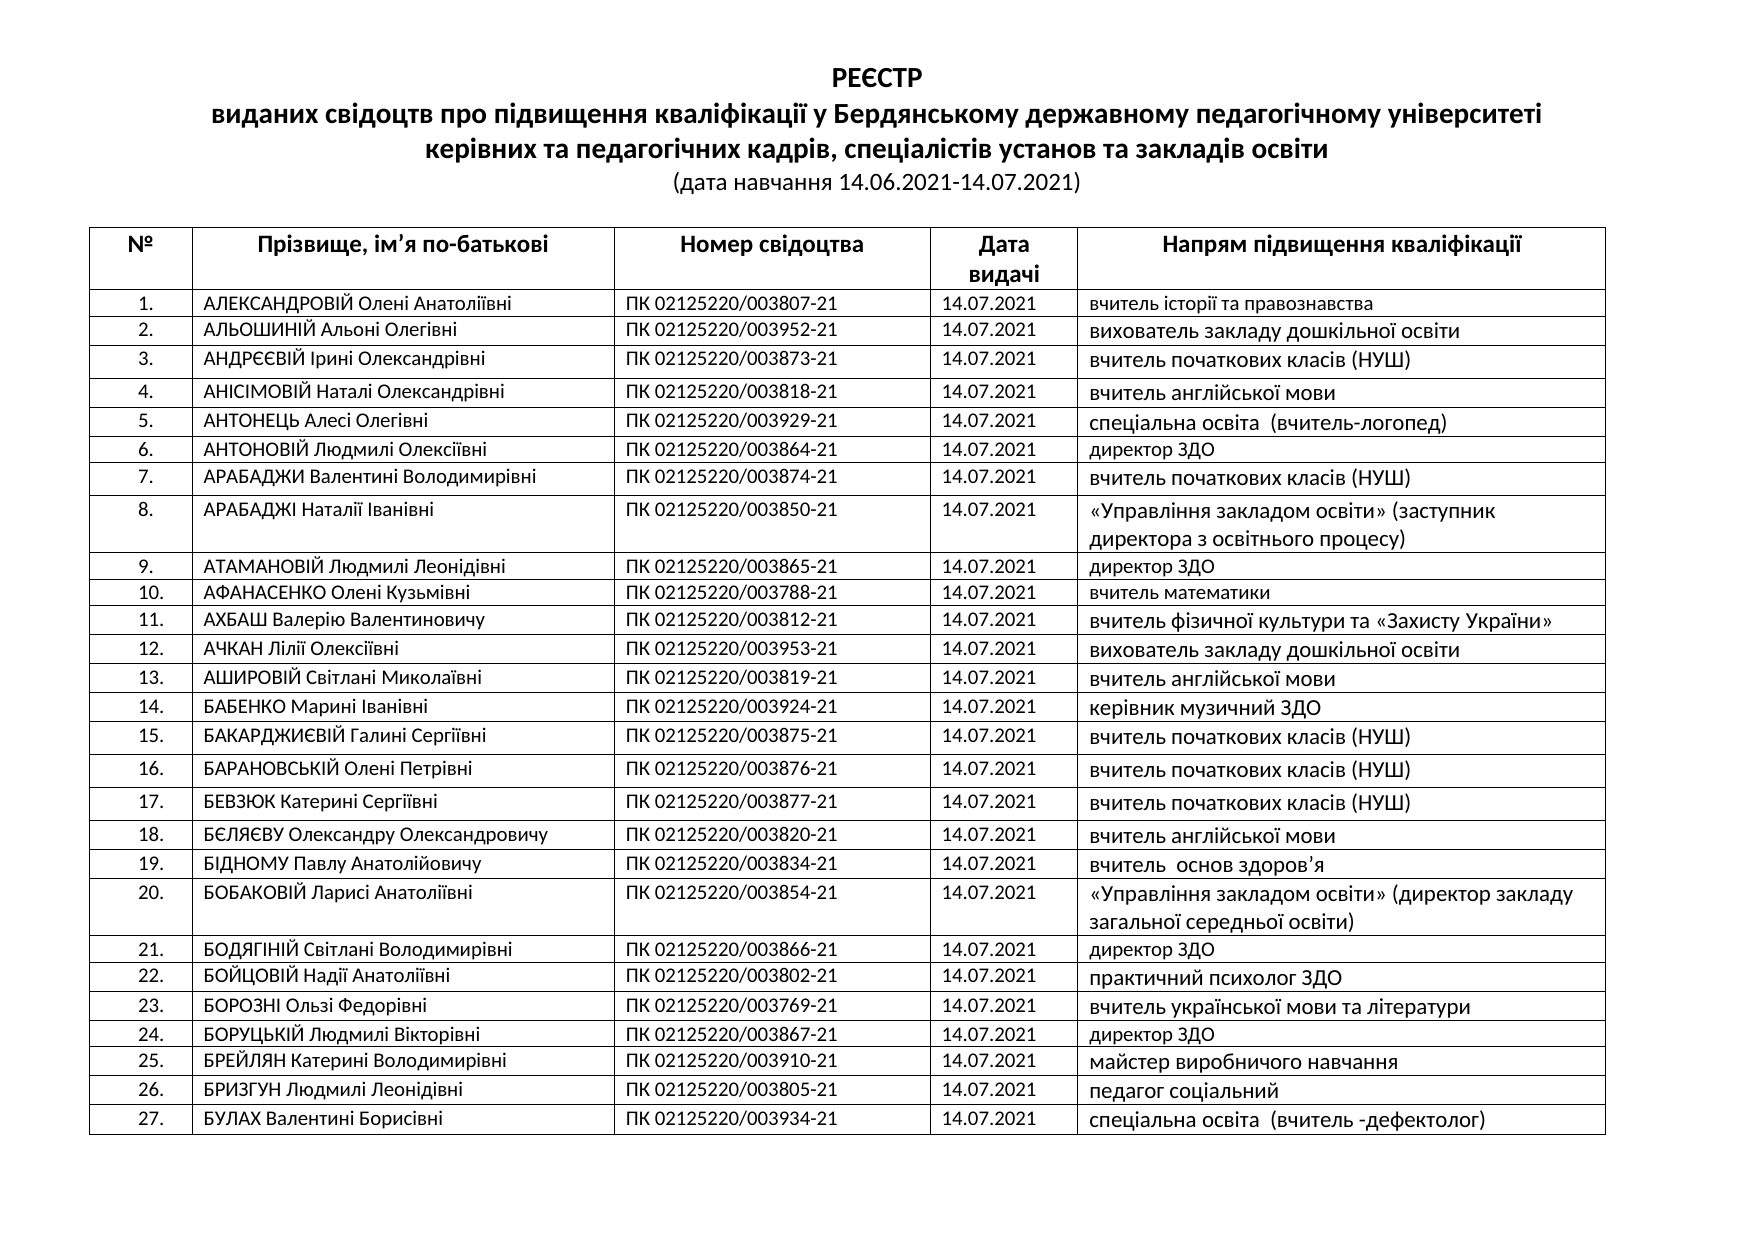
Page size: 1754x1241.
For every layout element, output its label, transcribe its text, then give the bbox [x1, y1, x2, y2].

table_cell АРАБАДЖИ Валентині Володимирівні [193, 463, 614, 495]
table_cell ПК 02125220/003910-21 [615, 1047, 930, 1075]
table_cell ПК 02125220/003873-21 [615, 346, 930, 377]
table_cell АНТОНЕЦЬ Алесі Олегівні [193, 408, 614, 436]
table_cell БОДЯГІНІЙ Світлані Володимирівні [193, 936, 614, 962]
table_cell 14.07.2021 [931, 496, 1077, 552]
table_cell БОЙЦОВІЙ Надії Анатоліївні [193, 963, 614, 991]
table_cell БЄЛЯЄВУ Олександру Олександровичу [193, 821, 614, 849]
table_cell ПК 02125220/003802-21 [615, 963, 930, 991]
table_cell БРИЗГУН Людмилі Леонідівні [193, 1076, 614, 1104]
text РЕЄСТР [88, 59, 1665, 95]
table_header № [90, 228, 192, 289]
table_cell БРЕЙЛЯН Катерині Володимирівні [193, 1047, 614, 1075]
table_cell ПК 02125220/003769-21 [615, 992, 930, 1020]
table_cell [90, 606, 192, 634]
table_cell 14.07.2021 [931, 1105, 1077, 1133]
table_cell ПК 02125220/003850-21 [615, 496, 930, 552]
table_cell 14.07.2021 [931, 1021, 1077, 1046]
table_cell ПК 02125220/003934-21 [615, 1105, 930, 1133]
table_cell АШИРОВІЙ Світлані Миколаївні [193, 664, 614, 692]
table_cell 14.07.2021 [931, 346, 1077, 377]
table_cell ПК 02125220/003929-21 [615, 408, 930, 436]
table_cell ПК 02125220/003807-21 [615, 290, 930, 316]
table_cell «Управління закладом освіти» (заступник директора з освітнього процесу) [1078, 496, 1605, 552]
table_cell вчитель основ здоров’я [1078, 850, 1605, 878]
table_cell 14.07.2021 [931, 463, 1077, 495]
table_cell АЛЕКСАНДРОВІЙ Олені Анатоліївні [193, 290, 614, 316]
table_cell вчитель української мови та літератури [1078, 992, 1605, 1020]
table_cell ПК 02125220/003924-21 [615, 693, 930, 721]
table_cell керівник музичний ЗДО [1078, 693, 1605, 721]
table_cell вчитель англійської мови [1078, 821, 1605, 849]
table_cell ПК 02125220/003865-21 [615, 553, 930, 578]
table_cell «Управління закладом освіти» (директор закладу загальної середньої освіти) [1078, 879, 1605, 935]
table_cell [90, 963, 192, 991]
table_header Номер свідоцтва [615, 228, 930, 289]
table_cell [90, 850, 192, 878]
table_cell [90, 553, 192, 578]
table_cell практичний психолог ЗДО [1078, 963, 1605, 991]
table_cell 14.07.2021 [931, 992, 1077, 1020]
table_cell 14.07.2021 [931, 936, 1077, 962]
table_cell БОРОЗНІ Ользі Федорівні [193, 992, 614, 1020]
table_cell ПК 02125220/003874-21 [615, 463, 930, 495]
table_cell БОРУЦЬКІЙ Людмилі Вікторівні [193, 1021, 614, 1046]
table_cell [90, 463, 192, 495]
table_cell директор ЗДО [1078, 437, 1605, 462]
table_cell АХБАШ Валерію Валентиновичу [193, 606, 614, 634]
text керівних та педагогічних кадрів, спеціалістів установ та закладів освіти [88, 130, 1665, 166]
table_cell ПК 02125220/003876-21 [615, 755, 930, 787]
table_cell 14.07.2021 [931, 317, 1077, 344]
table_cell ПК 02125220/003952-21 [615, 317, 930, 344]
table_cell [90, 879, 192, 935]
table_cell вчитель фізичної культури та «Захисту України» [1078, 606, 1605, 634]
table_cell 14.07.2021 [931, 553, 1077, 578]
table_cell [90, 821, 192, 849]
table_cell АФАНАСЕНКО Олені Кузьмівні [193, 580, 614, 605]
table_cell ПК 02125220/003812-21 [615, 606, 930, 634]
table_cell 14.07.2021 [931, 1076, 1077, 1104]
table_cell педагог соціальний [1078, 1076, 1605, 1104]
table_cell [90, 290, 192, 316]
table_cell вихователь закладу дошкільної освіти [1078, 635, 1605, 663]
table_cell 14.07.2021 [931, 635, 1077, 663]
table_cell вчитель англійської мови [1078, 379, 1605, 407]
table_cell [90, 346, 192, 377]
table_cell [90, 437, 192, 462]
table_cell [90, 408, 192, 436]
table_cell БАРАНОВСЬКІЙ Олені Петрівні [193, 755, 614, 787]
table_cell [90, 1105, 192, 1133]
table_cell директор ЗДО [1078, 936, 1605, 962]
table_cell ПК 02125220/003788-21 [615, 580, 930, 605]
table_cell 14.07.2021 [931, 437, 1077, 462]
table_cell 14.07.2021 [931, 722, 1077, 754]
table_cell вчитель математики [1078, 580, 1605, 605]
table_cell 14.07.2021 [931, 850, 1077, 878]
table_cell 14.07.2021 [931, 290, 1077, 316]
table_cell ПК 02125220/003819-21 [615, 664, 930, 692]
table_cell [90, 1076, 192, 1104]
table_cell ПК 02125220/003875-21 [615, 722, 930, 754]
table_cell [90, 664, 192, 692]
table_cell [90, 635, 192, 663]
table_cell [90, 580, 192, 605]
table_cell 14.07.2021 [931, 664, 1077, 692]
table_cell вчитель початкових класів (НУШ) [1078, 755, 1605, 787]
table_cell БОБАКОВІЙ Ларисі Анатоліївні [193, 879, 614, 935]
table_cell АРАБАДЖІ Наталії Іванівні [193, 496, 614, 552]
table_cell майстер виробничого навчання [1078, 1047, 1605, 1075]
table_cell 14.07.2021 [931, 408, 1077, 436]
table_cell 14.07.2021 [931, 788, 1077, 820]
table_cell ПК 02125220/003864-21 [615, 437, 930, 462]
table_cell 14.07.2021 [931, 963, 1077, 991]
table_cell АЧКАН Лілії Олексіївні [193, 635, 614, 663]
table_cell 14.07.2021 [931, 580, 1077, 605]
table_cell 14.07.2021 [931, 379, 1077, 407]
table_cell ПК 02125220/003866-21 [615, 936, 930, 962]
table_cell [90, 755, 192, 787]
table_cell директор ЗДО [1078, 553, 1605, 578]
text (дата навчання 14.06.2021-14.07.2021) [88, 166, 1665, 196]
table_cell 14.07.2021 [931, 1047, 1077, 1075]
table_cell БІДНОМУ Павлу Анатолійовичу [193, 850, 614, 878]
table_cell БУЛАХ Валентині Борисівні [193, 1105, 614, 1133]
table_cell ПК 02125220/003818-21 [615, 379, 930, 407]
table_cell БАКАРДЖИЄВІЙ Галині Сергіївні [193, 722, 614, 754]
table_cell [90, 379, 192, 407]
table_header Дата видачі [931, 228, 1077, 289]
table_cell 14.07.2021 [931, 821, 1077, 849]
table_cell ПК 02125220/003953-21 [615, 635, 930, 663]
table_cell [90, 317, 192, 344]
table_cell ПК 02125220/003877-21 [615, 788, 930, 820]
table_cell ПК 02125220/003867-21 [615, 1021, 930, 1046]
table_cell БАБЕНКО Марині Іванівні [193, 693, 614, 721]
table_cell АТАМАНОВІЙ Людмилі Леонідівні [193, 553, 614, 578]
table_cell вчитель історії та правознавства [1078, 290, 1605, 316]
table_cell 14.07.2021 [931, 693, 1077, 721]
table_cell [90, 693, 192, 721]
table_cell АНДРЄЄВІЙ Ірині Олександрівні [193, 346, 614, 377]
table_cell вчитель початкових класів (НУШ) [1078, 346, 1605, 377]
table_cell 14.07.2021 [931, 879, 1077, 935]
table_cell [90, 1047, 192, 1075]
table_cell спеціальна освіта (вчитель-логопед) [1078, 408, 1605, 436]
table_cell [90, 788, 192, 820]
text виданих свідоцтв про підвищення кваліфікації у Бердянському державному педагогічному університеті [88, 95, 1665, 130]
table_cell АНІСІМОВІЙ Наталі Олександрівні [193, 379, 614, 407]
table_cell [90, 722, 192, 754]
table_cell АНТОНОВІЙ Людмилі Олексіївні [193, 437, 614, 462]
table_cell БЕВЗЮК Катерині Сергіївні [193, 788, 614, 820]
table_cell [90, 992, 192, 1020]
table_cell ПК 02125220/003854-21 [615, 879, 930, 935]
table_cell 14.07.2021 [931, 606, 1077, 634]
table_cell ПК 02125220/003805-21 [615, 1076, 930, 1104]
table_cell ПК 02125220/003834-21 [615, 850, 930, 878]
table_cell вихователь закладу дошкільної освіти [1078, 317, 1605, 344]
table_cell директор ЗДО [1078, 1021, 1605, 1046]
table_cell вчитель початкових класів (НУШ) [1078, 788, 1605, 820]
table_cell АЛЬОШИНІЙ Альоні Олегівні [193, 317, 614, 344]
table_cell [90, 496, 192, 552]
table_header Прізвище, ім’я по-батькові [193, 228, 614, 289]
table_cell спеціальна освіта (вчитель -дефектолог) [1078, 1105, 1605, 1133]
table_header Напрям підвищення кваліфікації [1078, 228, 1605, 289]
table_cell ПК 02125220/003820-21 [615, 821, 930, 849]
table_cell вчитель англійської мови [1078, 664, 1605, 692]
table_cell [90, 936, 192, 962]
table_cell 14.07.2021 [931, 755, 1077, 787]
table_cell вчитель початкових класів (НУШ) [1078, 722, 1605, 754]
table_cell [90, 1021, 192, 1046]
table_cell вчитель початкових класів (НУШ) [1078, 463, 1605, 495]
